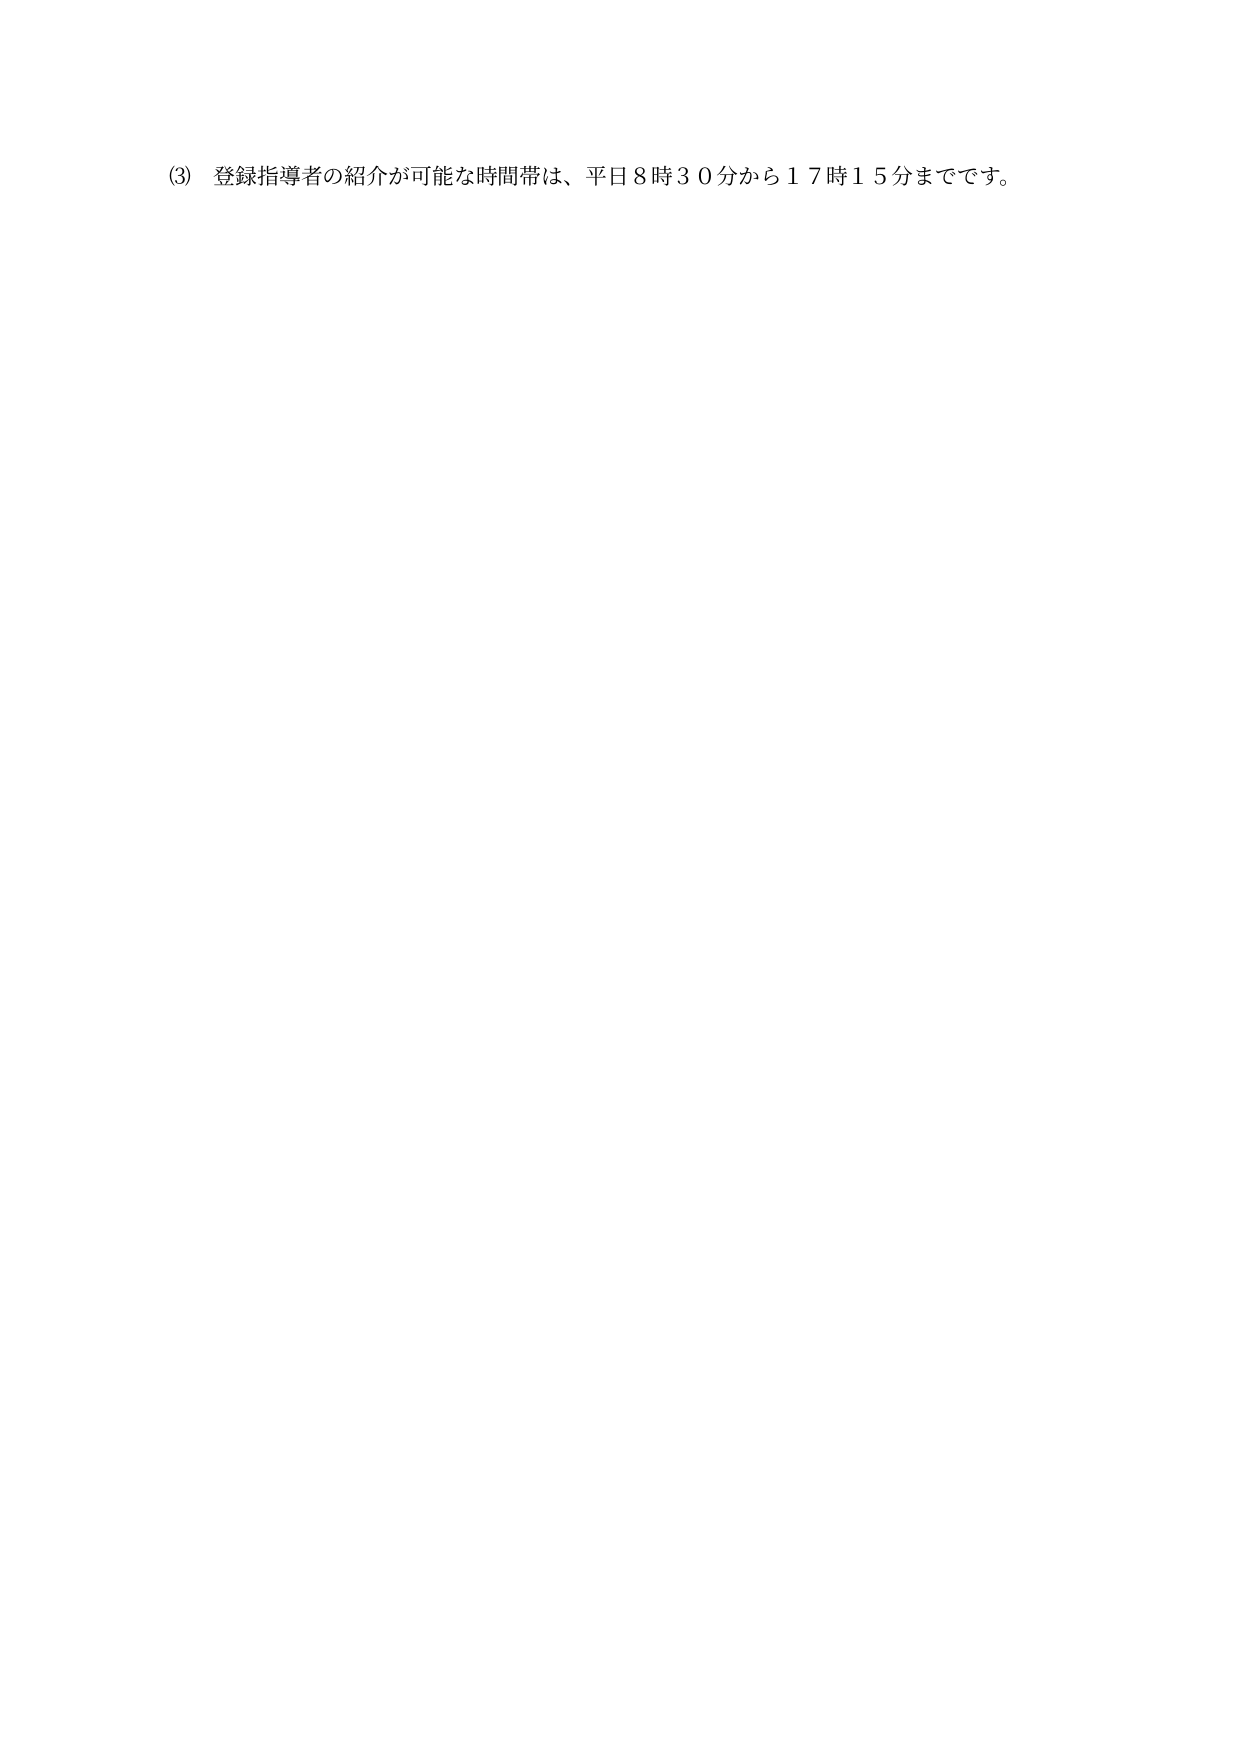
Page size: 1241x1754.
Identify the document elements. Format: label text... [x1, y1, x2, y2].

text ⑶ 登録指導者の紹介が可能な時間帯は、平日８時３０分から１７時１５分までです。 [148, 157, 1092, 192]
